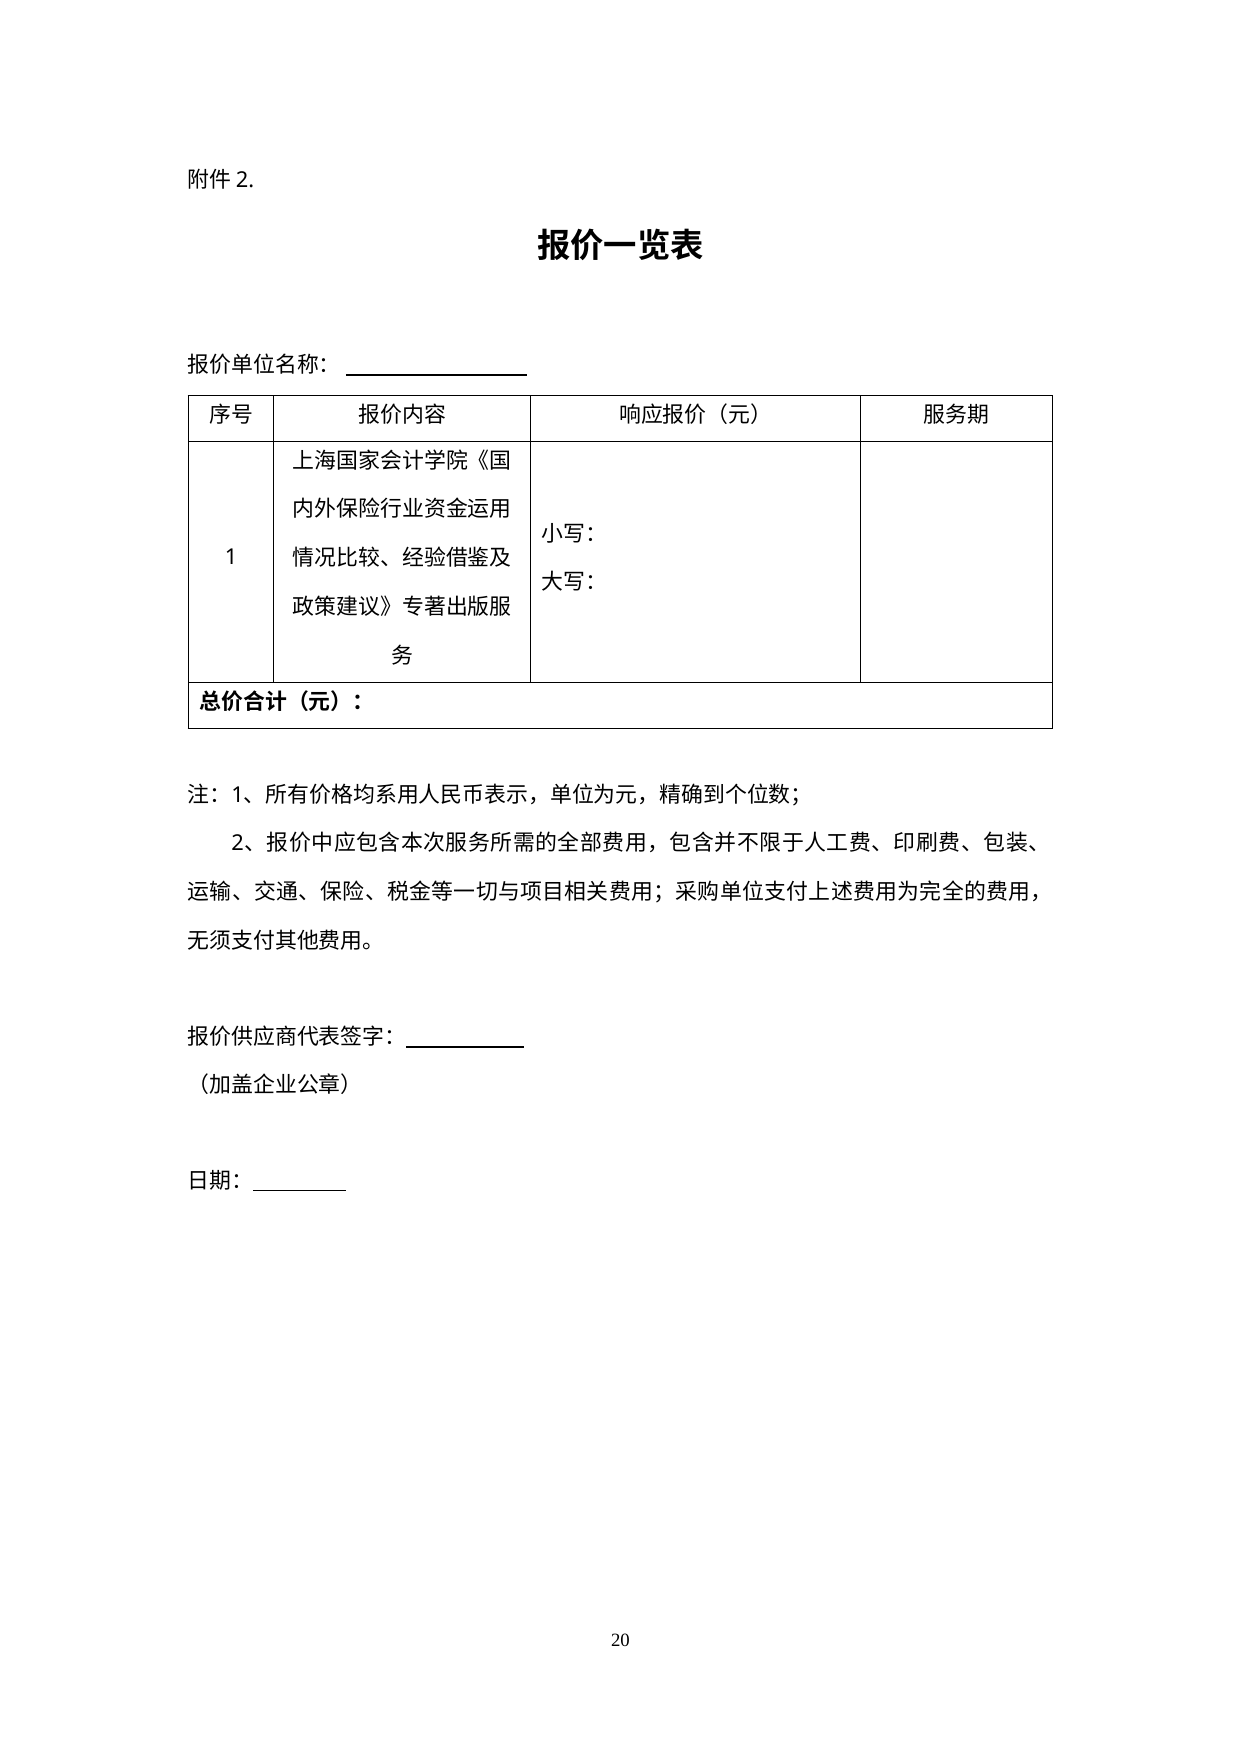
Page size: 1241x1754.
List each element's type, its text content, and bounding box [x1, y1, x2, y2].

text 附件2. [187, 162, 1053, 194]
text 报价单位名称： [187, 347, 1053, 379]
table_header 报价内容 [274, 396, 530, 441]
table_header 服务期 [861, 396, 1052, 441]
table_cell 上海国家会计学院《国内外保险行业资金运用情况比较、经验借鉴及政策建议》专著出版服务 [274, 442, 530, 682]
text 2、报价中应包含本次服务所需的全部费用，包含并不限于人工费、印刷费、包装、运输、交通、保险、税金等一切与项目相关费用；采购单位支付上述费用为完全的费用，无须支付其他费用。 [187, 825, 1053, 955]
text 报价供应商代表签字： [187, 1018, 1053, 1051]
text 注：1、所有价格均系用人民币表示，单位为元，精确到个位数； [187, 777, 1053, 809]
text （加盖企业公章） [187, 1067, 1053, 1099]
table_cell [861, 442, 1052, 682]
table_header 序号 [189, 396, 273, 441]
text 日期： [187, 1162, 1053, 1195]
table_header 响应报价（元） [531, 396, 860, 441]
table_cell 1 [189, 442, 273, 682]
table_cell 小写： 大写： [531, 442, 860, 682]
table_cell 总价合计（元）： [189, 683, 1052, 728]
text 报价一览表 [187, 210, 1053, 275]
